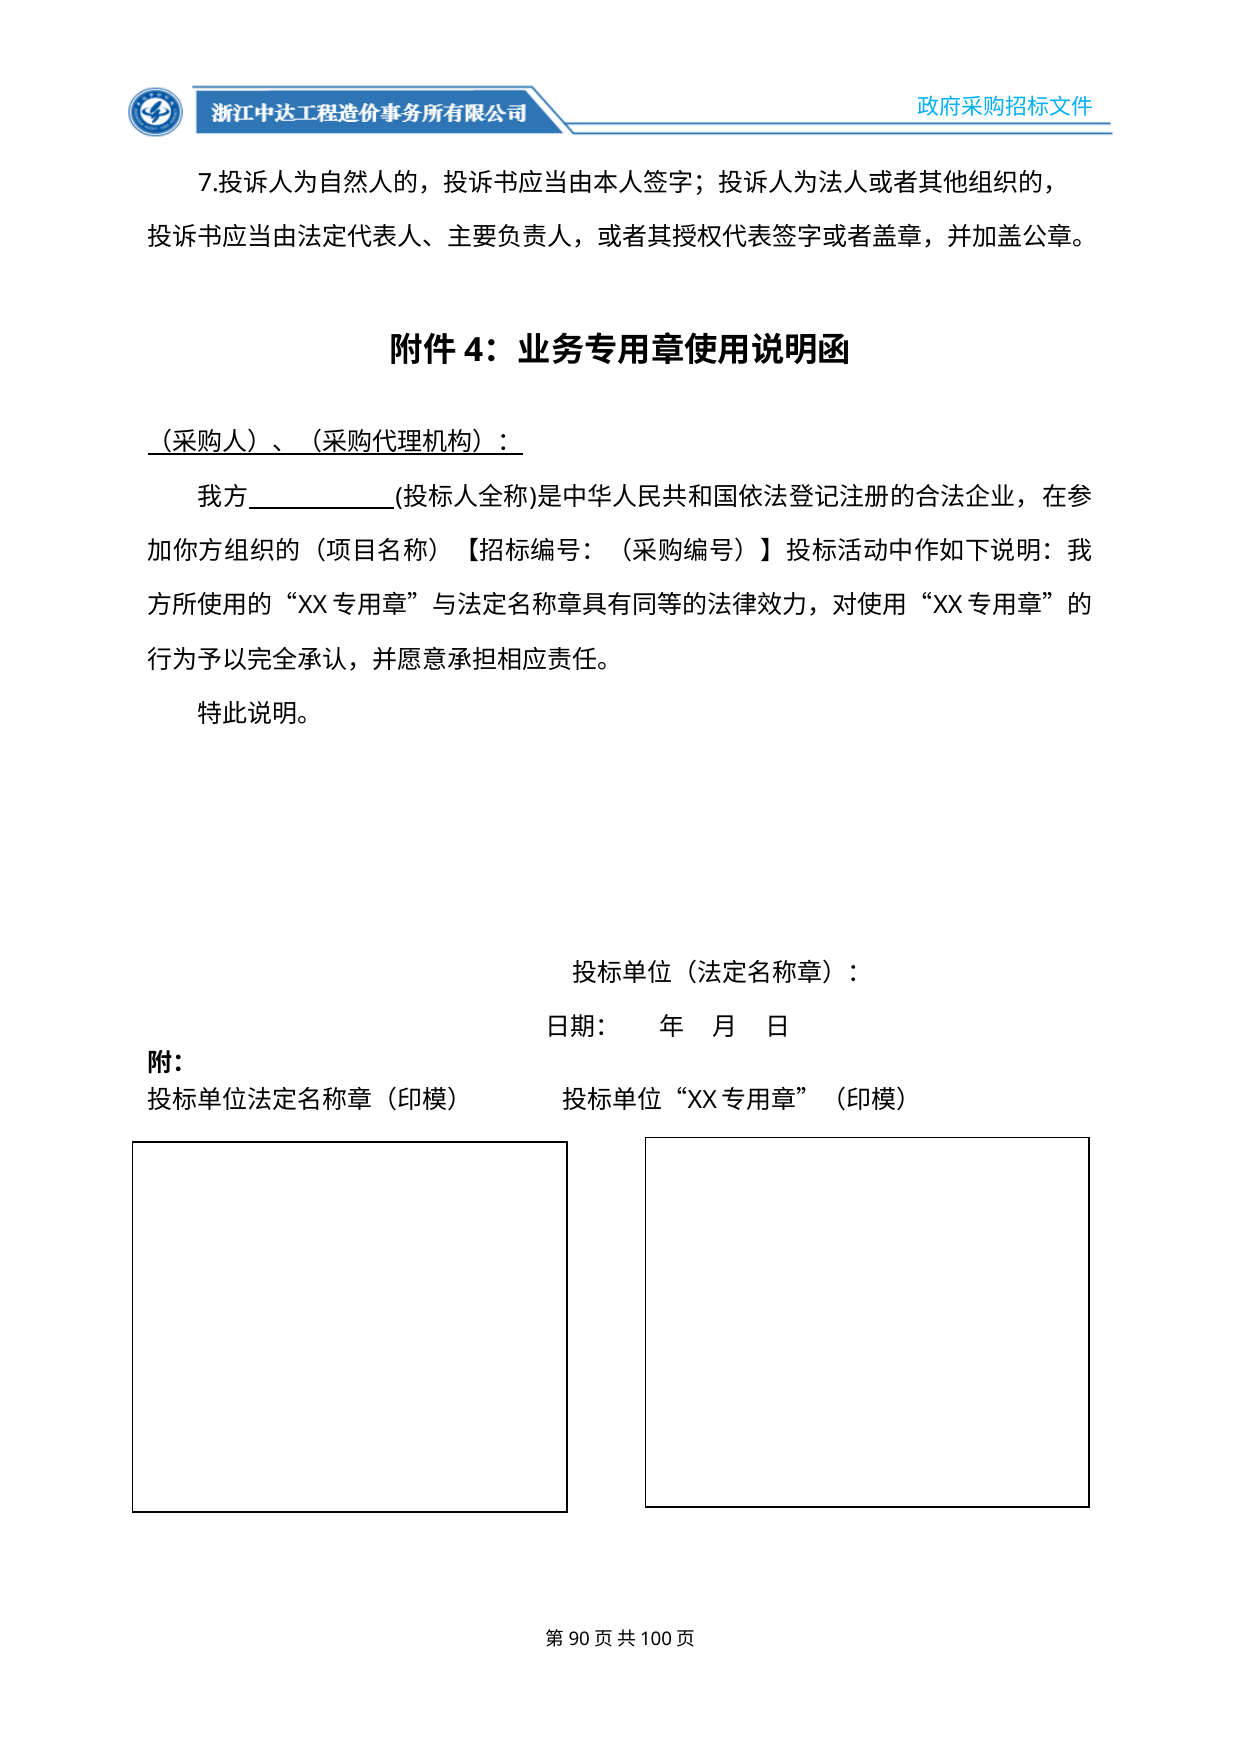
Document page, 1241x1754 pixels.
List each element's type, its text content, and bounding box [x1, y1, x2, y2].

picture [126, 70, 1139, 153]
text （采购人）、（采购代理机构）： [148, 422, 1092, 458]
text 附件4：业务专用章使用说明函 [148, 322, 1092, 371]
text 日期： 年 月 日 [148, 1007, 942, 1043]
text 附： [148, 1043, 1092, 1079]
text 我方 (投标人全称)是中华人民共和国依法登记注册的合法企业，在参加你方组织的（项目名称）【招标编号：（采购编号）】投标活动中作如下说明：我方所使用的“XX专用章”与法定名称章具有同等的法律效力，对使用“XX专用章”的行为予以完全承认，并愿意承担相应责任。 [148, 476, 1092, 676]
text 投标单位法定名称章（印模） 投标单位“XX专用章”（印模） [148, 1079, 1092, 1115]
text 特此说明。 [148, 694, 1092, 730]
text 投标单位（法定名称章）： [148, 952, 1042, 988]
text 7.投诉人为自然人的，投诉书应当由本人签字；投诉人为法人或者其他组织的，投诉书应当由法定代表人、主要负责人，或者其授权代表签字或者盖章，并加盖公章。 [148, 162, 1092, 253]
